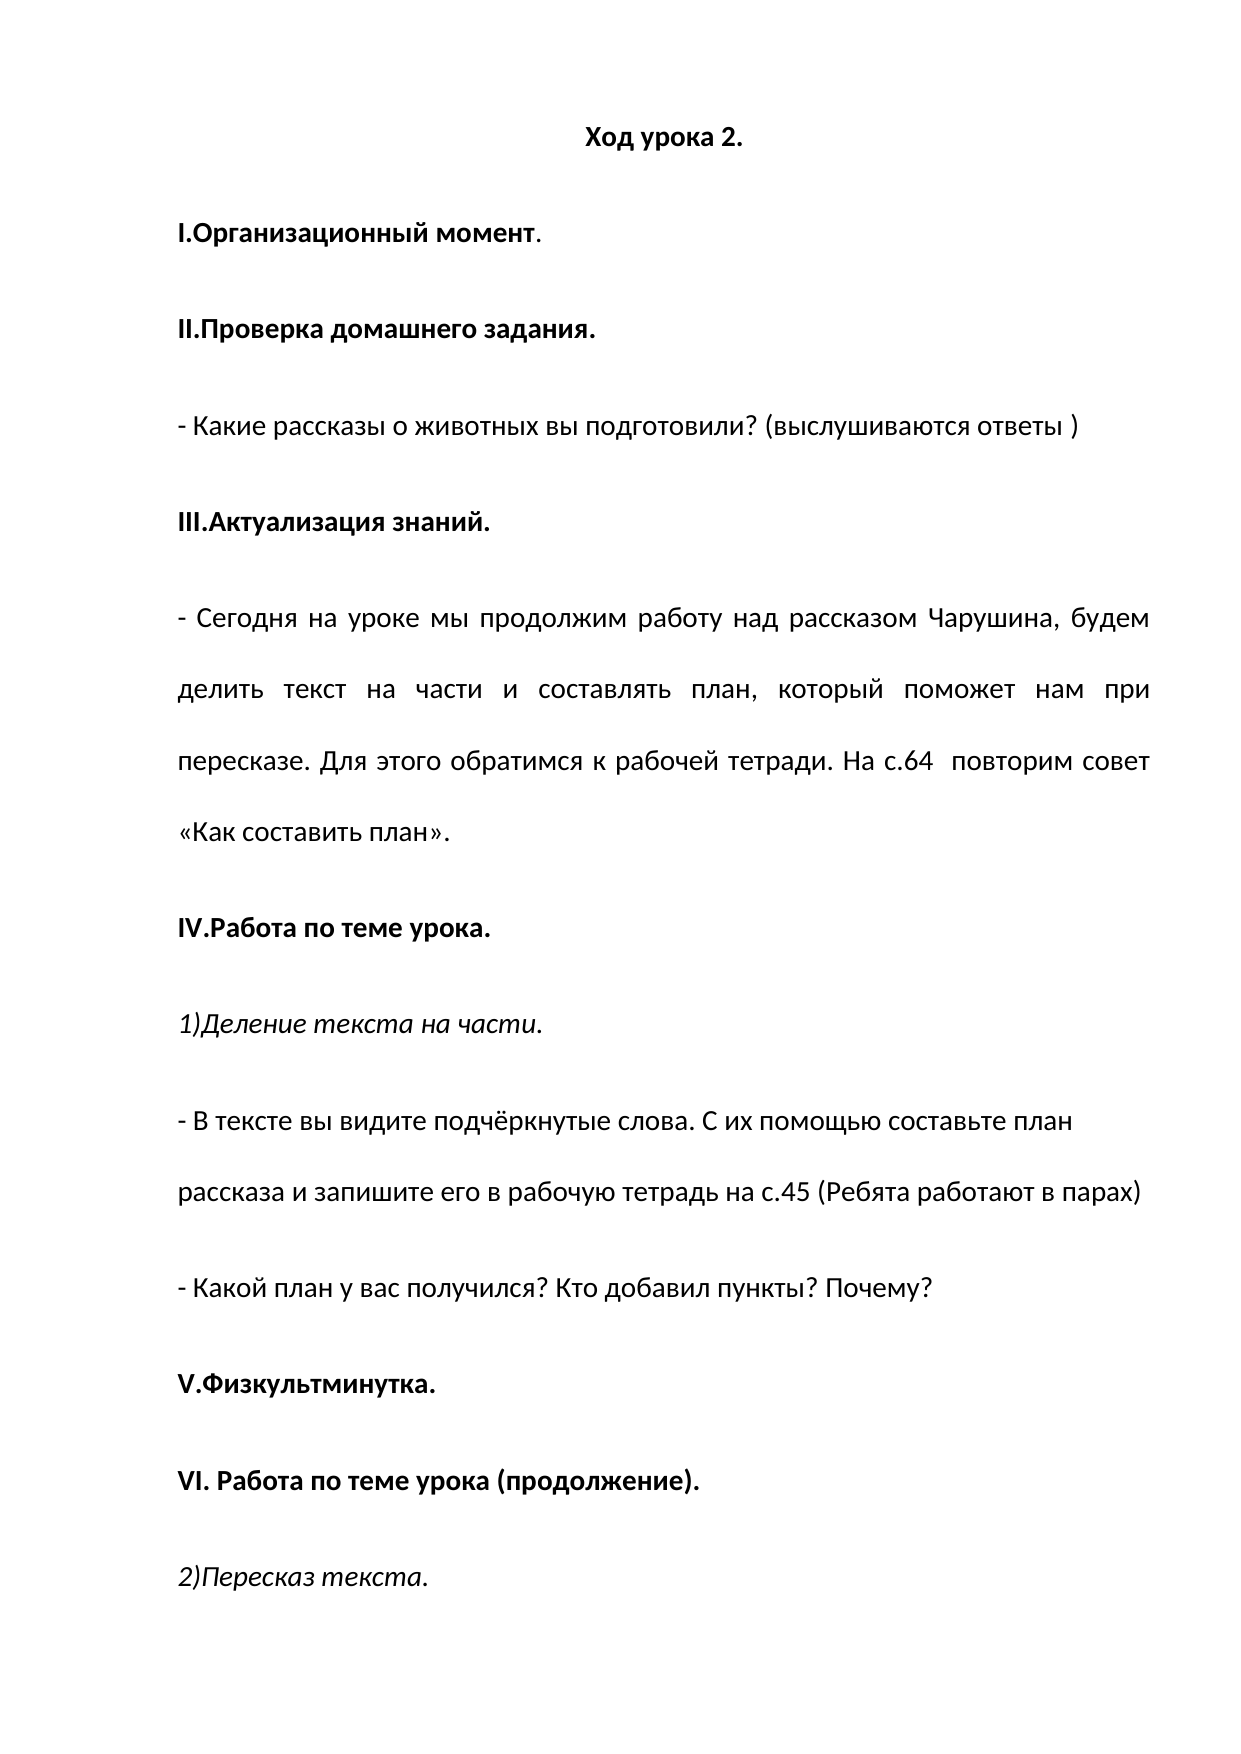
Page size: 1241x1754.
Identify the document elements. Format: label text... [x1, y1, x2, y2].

text IV.Работа по теме урока. [177, 909, 1152, 945]
text III.Актуализация знаний. [177, 503, 1152, 539]
text - Сегодня на уроке мы продолжим работу над рассказом Чарушина, будем делить текст на части и составлять план, который поможет нам при пересказе. Для этого обратимся к рабочей тетради. На с.64 повторим совет «Как составить план». [177, 599, 1152, 849]
text VI. Работа по теме урока (продолжение). [177, 1462, 1152, 1497]
text 1)Деление текста на части. [177, 1006, 1152, 1041]
text - В тексте вы видите подчёркнутые слова. С их помощью составьте план рассказа и запишите его в рабочую тетрадь на с.45 (Ребята работают в парах) [177, 1102, 1152, 1209]
text II.Проверка домашнего задания. [177, 311, 1152, 346]
text 2)Пересказ текста. [177, 1558, 1152, 1594]
text V.Физкультминутка. [177, 1366, 1152, 1401]
text - Какие рассказы о животных вы подготовили? (выслушиваются ответы ) [177, 407, 1152, 442]
text - Какой план у вас получился? Кто добавил пункты? Почему? [177, 1269, 1152, 1305]
text Ход урока 2. [177, 118, 1152, 154]
text I.Организационный момент. [177, 214, 1152, 250]
